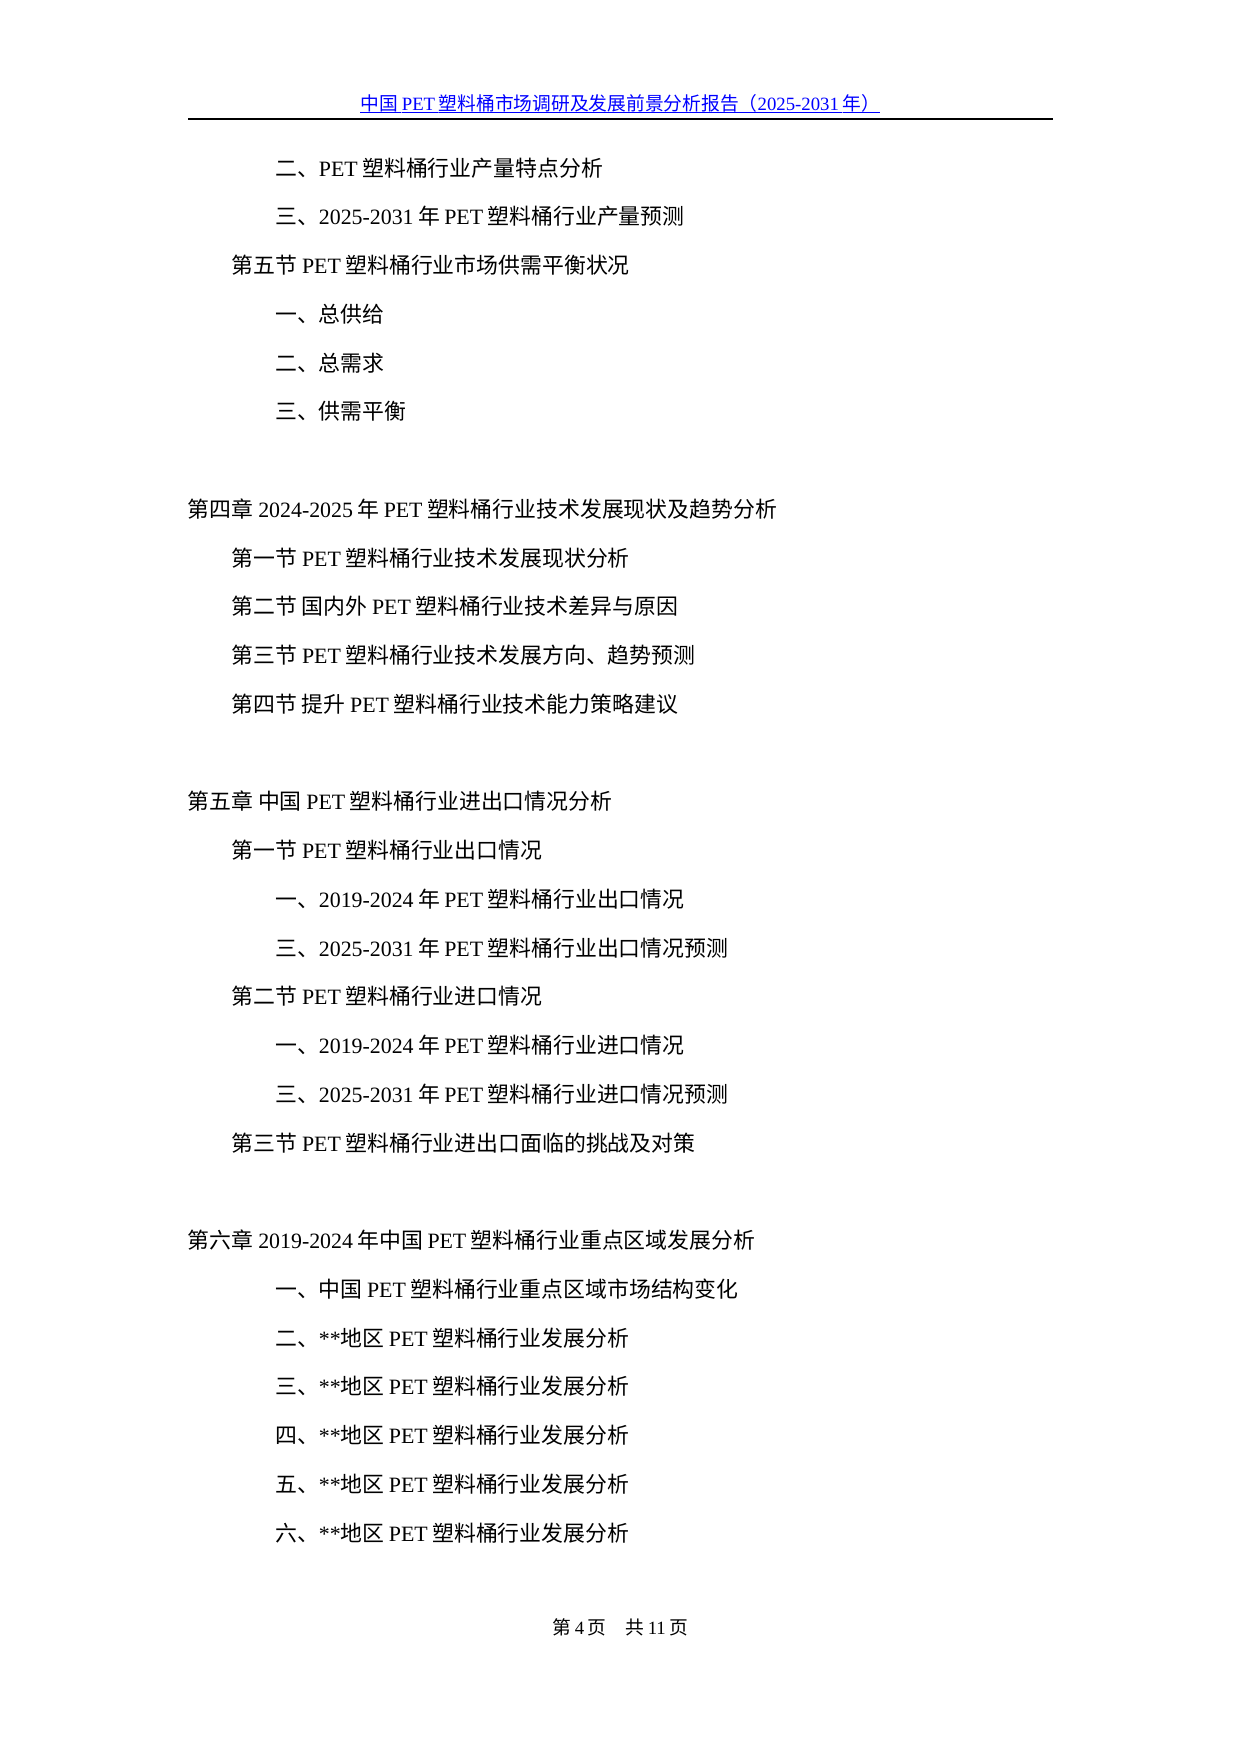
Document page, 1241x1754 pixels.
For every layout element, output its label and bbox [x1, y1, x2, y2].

text [187, 150, 1053, 1548]
